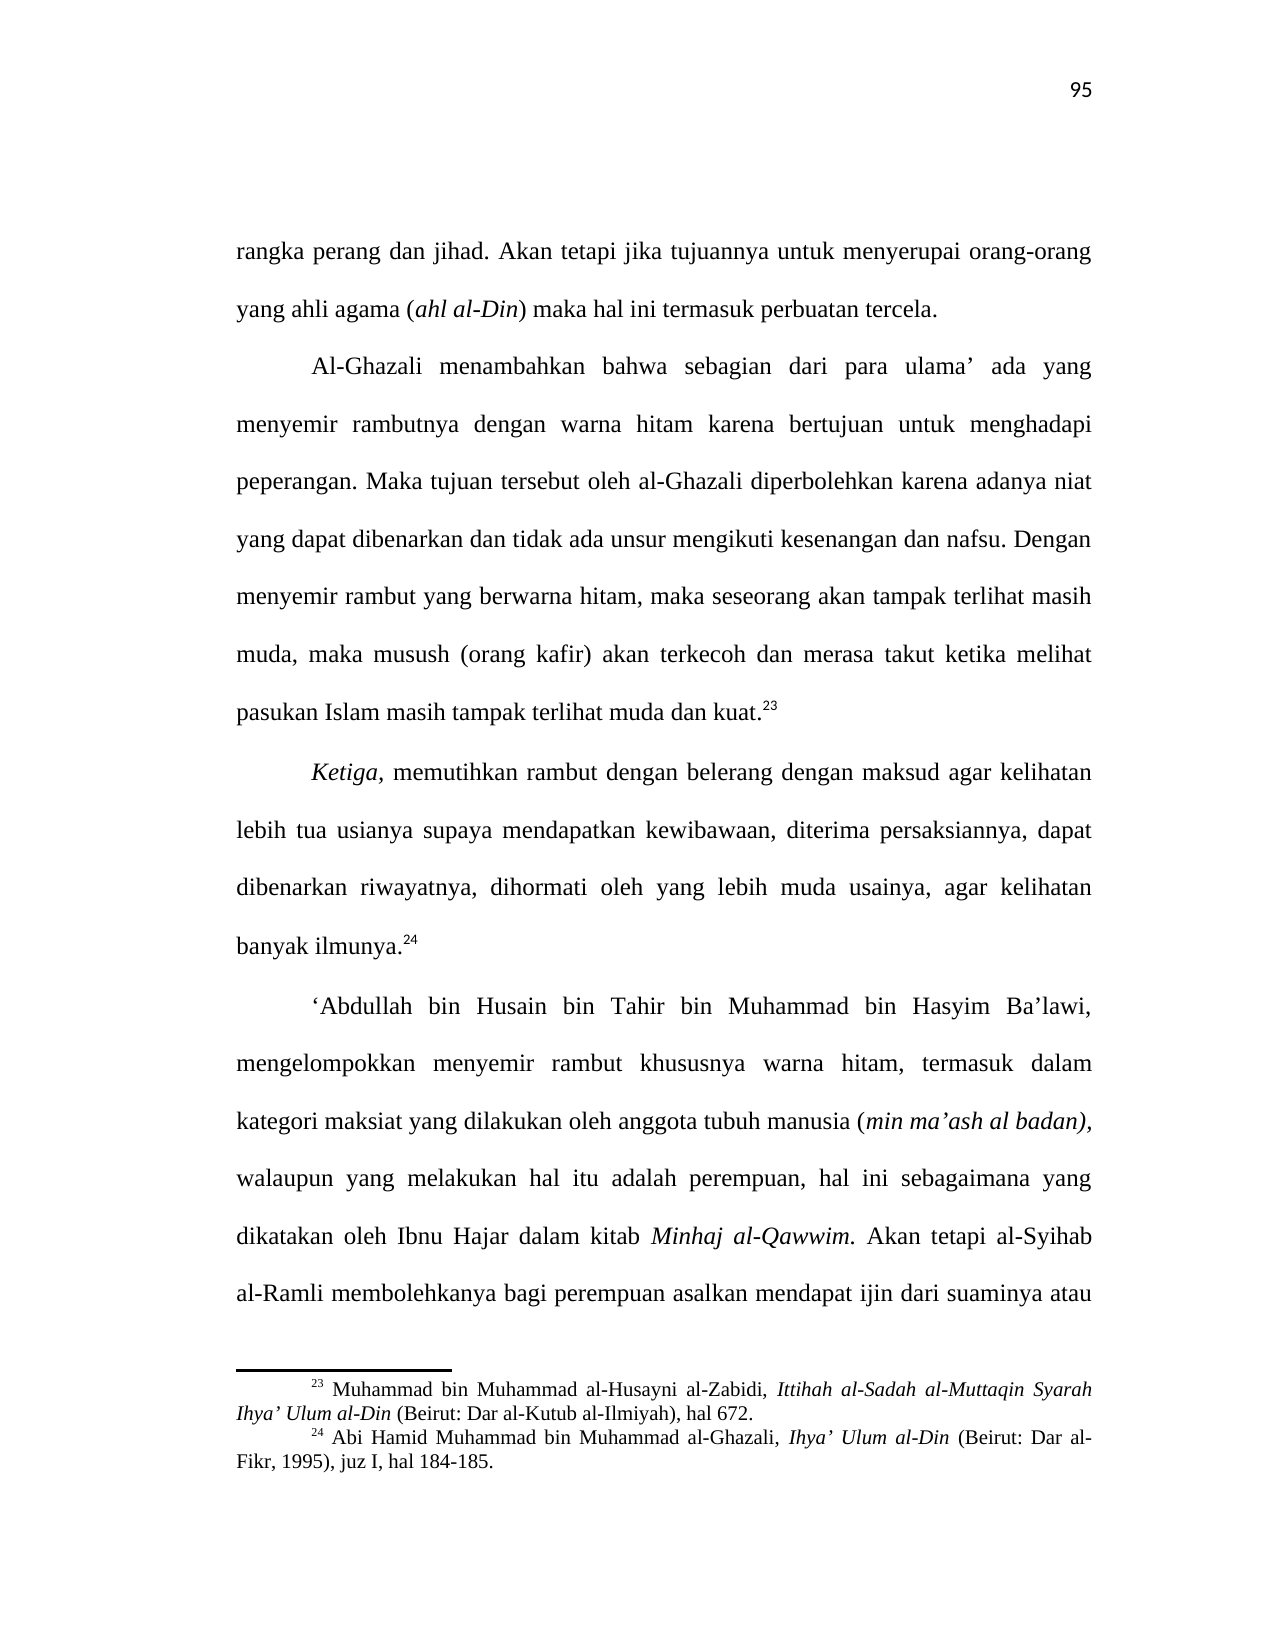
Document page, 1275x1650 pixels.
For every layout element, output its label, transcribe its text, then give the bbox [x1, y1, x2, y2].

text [236, 991, 1092, 1307]
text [236, 236, 1092, 322]
text Ketiga, memutihkan rambut dengan belerang dengan maksud agar kelihatan lebih tua usianya supaya mendapatkan kewibawaan, diterima persaksiannya, dapat dibenarkan riwayatnya, dihormati oleh yang lebih muda usainya, agar kelihatan banyak ilmunya. [236, 757, 1092, 960]
text Al-Ghazali menambahkan bahwa sebagian dari para ulama’ ada yang menyemir rambutnya dengan warna hitam karena bertujuan untuk menghadapi peperangan. Maka tujuan tersebut oleh al-Ghazali diperbolehkan karena adanya niat yang dapat dibenarkan dan tidak ada unsur mengikuti kesenangan dan nafsu. Dengan menyemir rambut yang berwarna hitam, maka seseorang akan tampak terlihat masih muda, maka musush (orang kafir) akan terkecoh dan merasa takut ketika melihat pasukan Islam masih tampak terlihat muda dan kuat. [236, 351, 1092, 727]
